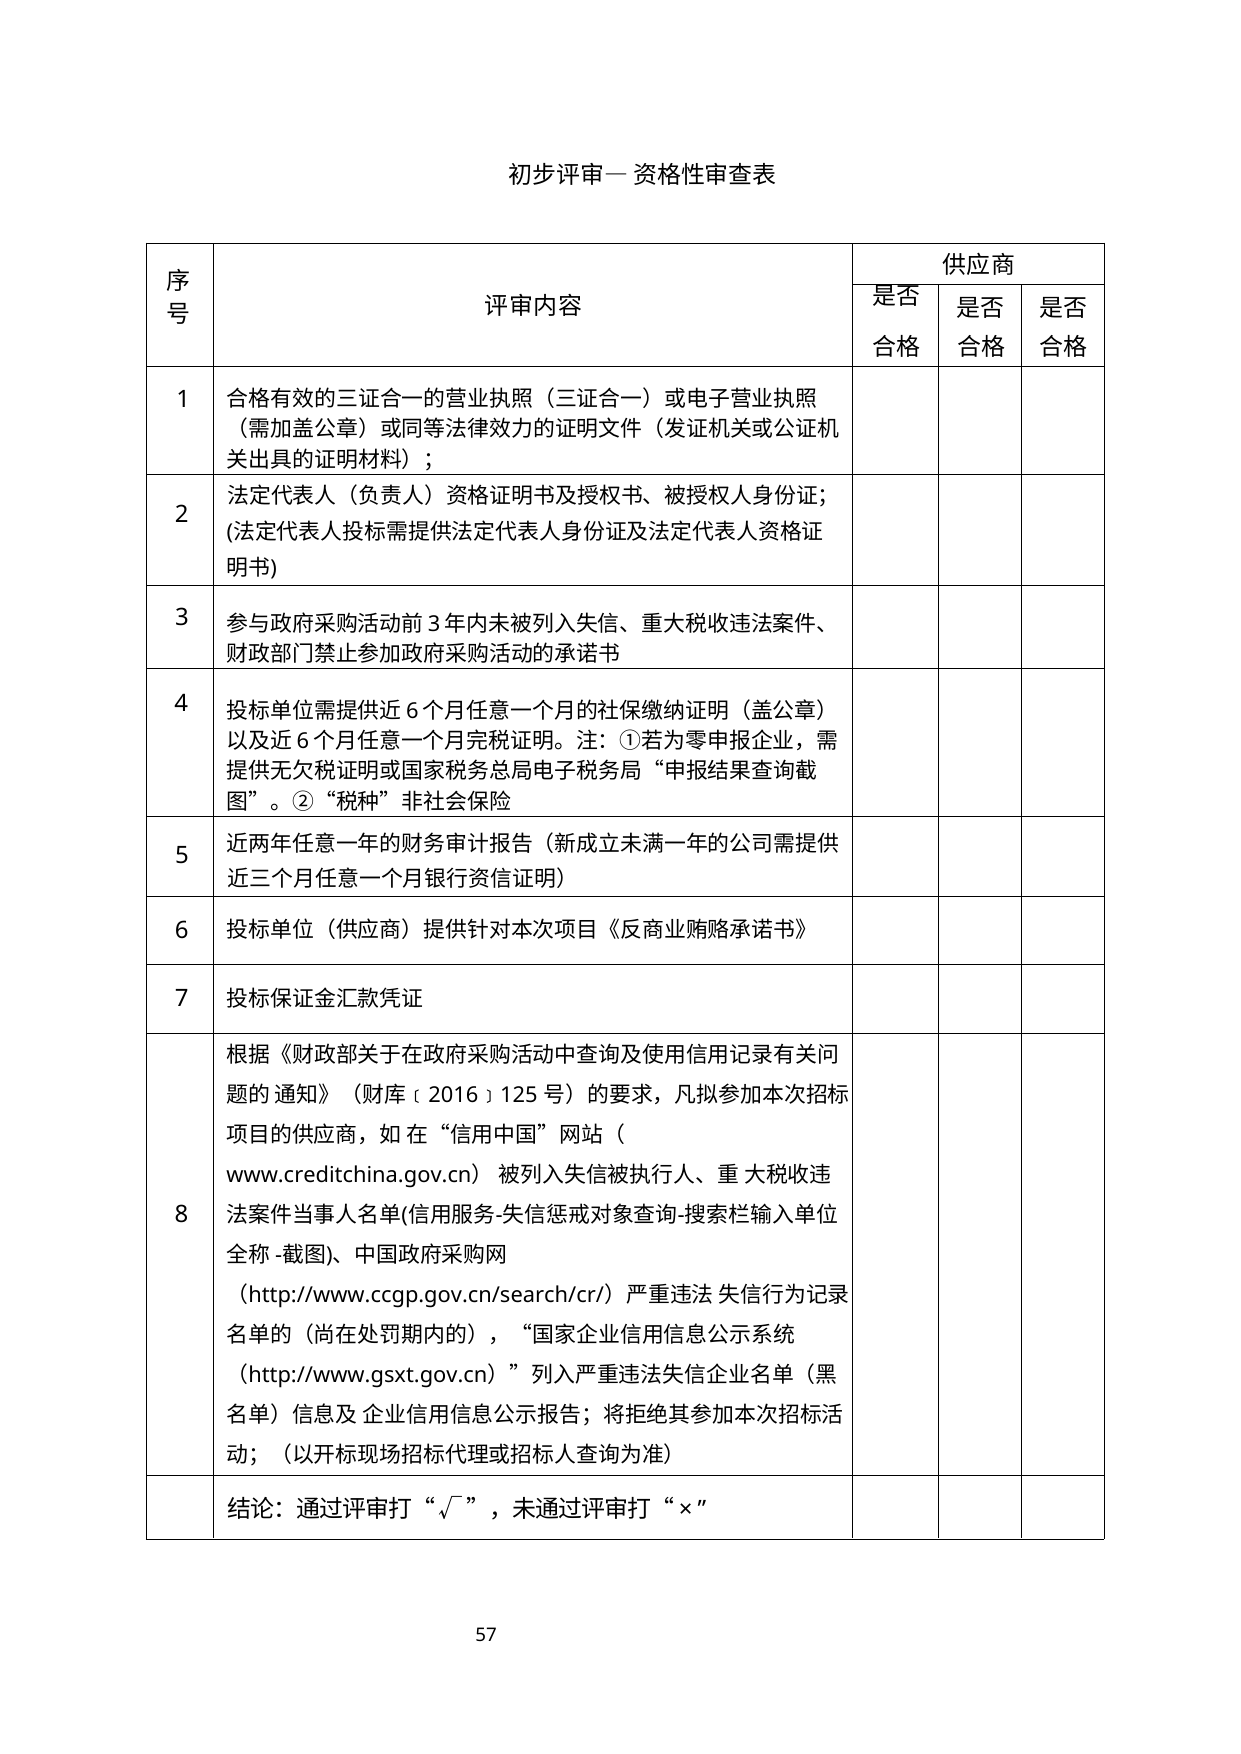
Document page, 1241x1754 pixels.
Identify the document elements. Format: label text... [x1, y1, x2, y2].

table_cell [853, 586, 938, 668]
table_cell 是否 合格 [1022, 285, 1104, 366]
table_cell [939, 1476, 1021, 1538]
table_cell 是否 合格 [853, 285, 938, 366]
table_cell [939, 965, 1021, 1033]
table_cell [1022, 1034, 1104, 1475]
table_cell [939, 897, 1021, 964]
table_cell [1022, 669, 1104, 816]
table_cell [1022, 965, 1104, 1033]
table_cell [853, 367, 938, 473]
table_cell 是否 合格 [939, 285, 1021, 366]
table_cell [1022, 1476, 1104, 1538]
table_header 序 号 [147, 244, 213, 366]
table_cell [147, 1476, 213, 1538]
table_cell [1022, 897, 1104, 964]
table_cell 3 [147, 586, 213, 668]
table_cell [853, 965, 938, 1033]
table_cell [1022, 475, 1104, 584]
table_cell 8 [147, 1034, 213, 1475]
table_cell [853, 669, 938, 816]
table_header 供应商 [853, 244, 1104, 284]
text 初步评审— 资格性审查表 [508, 157, 1105, 190]
table_cell 7 [147, 965, 213, 1033]
table_cell [939, 586, 1021, 668]
table_cell 投标保证金汇款凭证 [214, 965, 852, 1033]
table_cell [939, 669, 1021, 816]
table_cell [939, 367, 1021, 473]
table_cell [1022, 367, 1104, 473]
table_cell 投标单位（供应商）提供针对本次项目《反商业贿赂承诺书》 [214, 897, 852, 964]
table_cell 1 [147, 367, 213, 473]
table_cell [1022, 586, 1104, 668]
table_cell 近两年任意一年的财务审计报告（新成立未满一年的公司需提供近三个月任意一个月银行资信证明） [214, 817, 852, 896]
table_cell 4 [147, 669, 213, 816]
table_cell 2 [147, 475, 213, 584]
table_cell 6 [147, 897, 213, 964]
table_cell 5 [147, 817, 213, 896]
table_header 评审内容 [214, 244, 852, 366]
table_cell [853, 1476, 938, 1538]
table_cell [853, 817, 938, 896]
table_cell [939, 817, 1021, 896]
table_cell [853, 897, 938, 964]
table_cell 根据《财政部关于在政府采购活动中查询及使用信用记录有关问题的 通知》（财库﹝2016﹞125 号）的要求，凡拟参加本次招标项目的供应商，如 在“信用中国”网站（ www.creditchina.gov.cn） 被列入失信被执行人、重 大税收违法案件当事人名单(信用服务-失信惩戒对象查询-搜索栏输入单位全称 -截图)、中国政府采购网（http://www.ccgp.gov.cn/search/cr/）严重违法 失信行为记录名单的（尚在处罚期内的），“国家企业信用信息公示系统 （http://www.gsxt.gov.cn）”列入严重违法失信企业名单（黑名单）信息及 企业信用信息公示报告；将拒绝其参加本次招标活动；（以开标现场招标代理或招标人查询为准） [214, 1034, 852, 1475]
table_cell [939, 475, 1021, 584]
table_cell [1022, 817, 1104, 896]
table_cell 投标单位需提供近6个月任意一个月的社保缴纳证明（盖公章）以及近6个月任意一个月完税证明。注：①若为零申报企业，需提供无欠税证明或国家税务总局电子税务局“申报结果查询截图”。②“税种”非社会保险 [214, 669, 852, 816]
table_cell 结论：通过评审打“ √ ”，未通过评审打“ × ” [214, 1476, 852, 1538]
table_cell 参与政府采购活动前3年内未被列入失信、重大税收违法案件、财政部门禁止参加政府采购活动的承诺书 [214, 586, 852, 668]
table_cell [939, 1034, 1021, 1475]
table_cell [853, 1034, 938, 1475]
table_cell [853, 475, 938, 584]
table_cell 法定代表人（负责人）资格证明书及授权书、被授权人身份证；(法定代表人投标需提供法定代表人身份证及法定代表人资格证明书) [214, 475, 852, 584]
table_cell 合格有效的三证合一的营业执照（三证合一）或电子营业执照（需加盖公章）或同等法律效力的证明文件（发证机关或公证机关出具的证明材料）； [214, 367, 852, 473]
